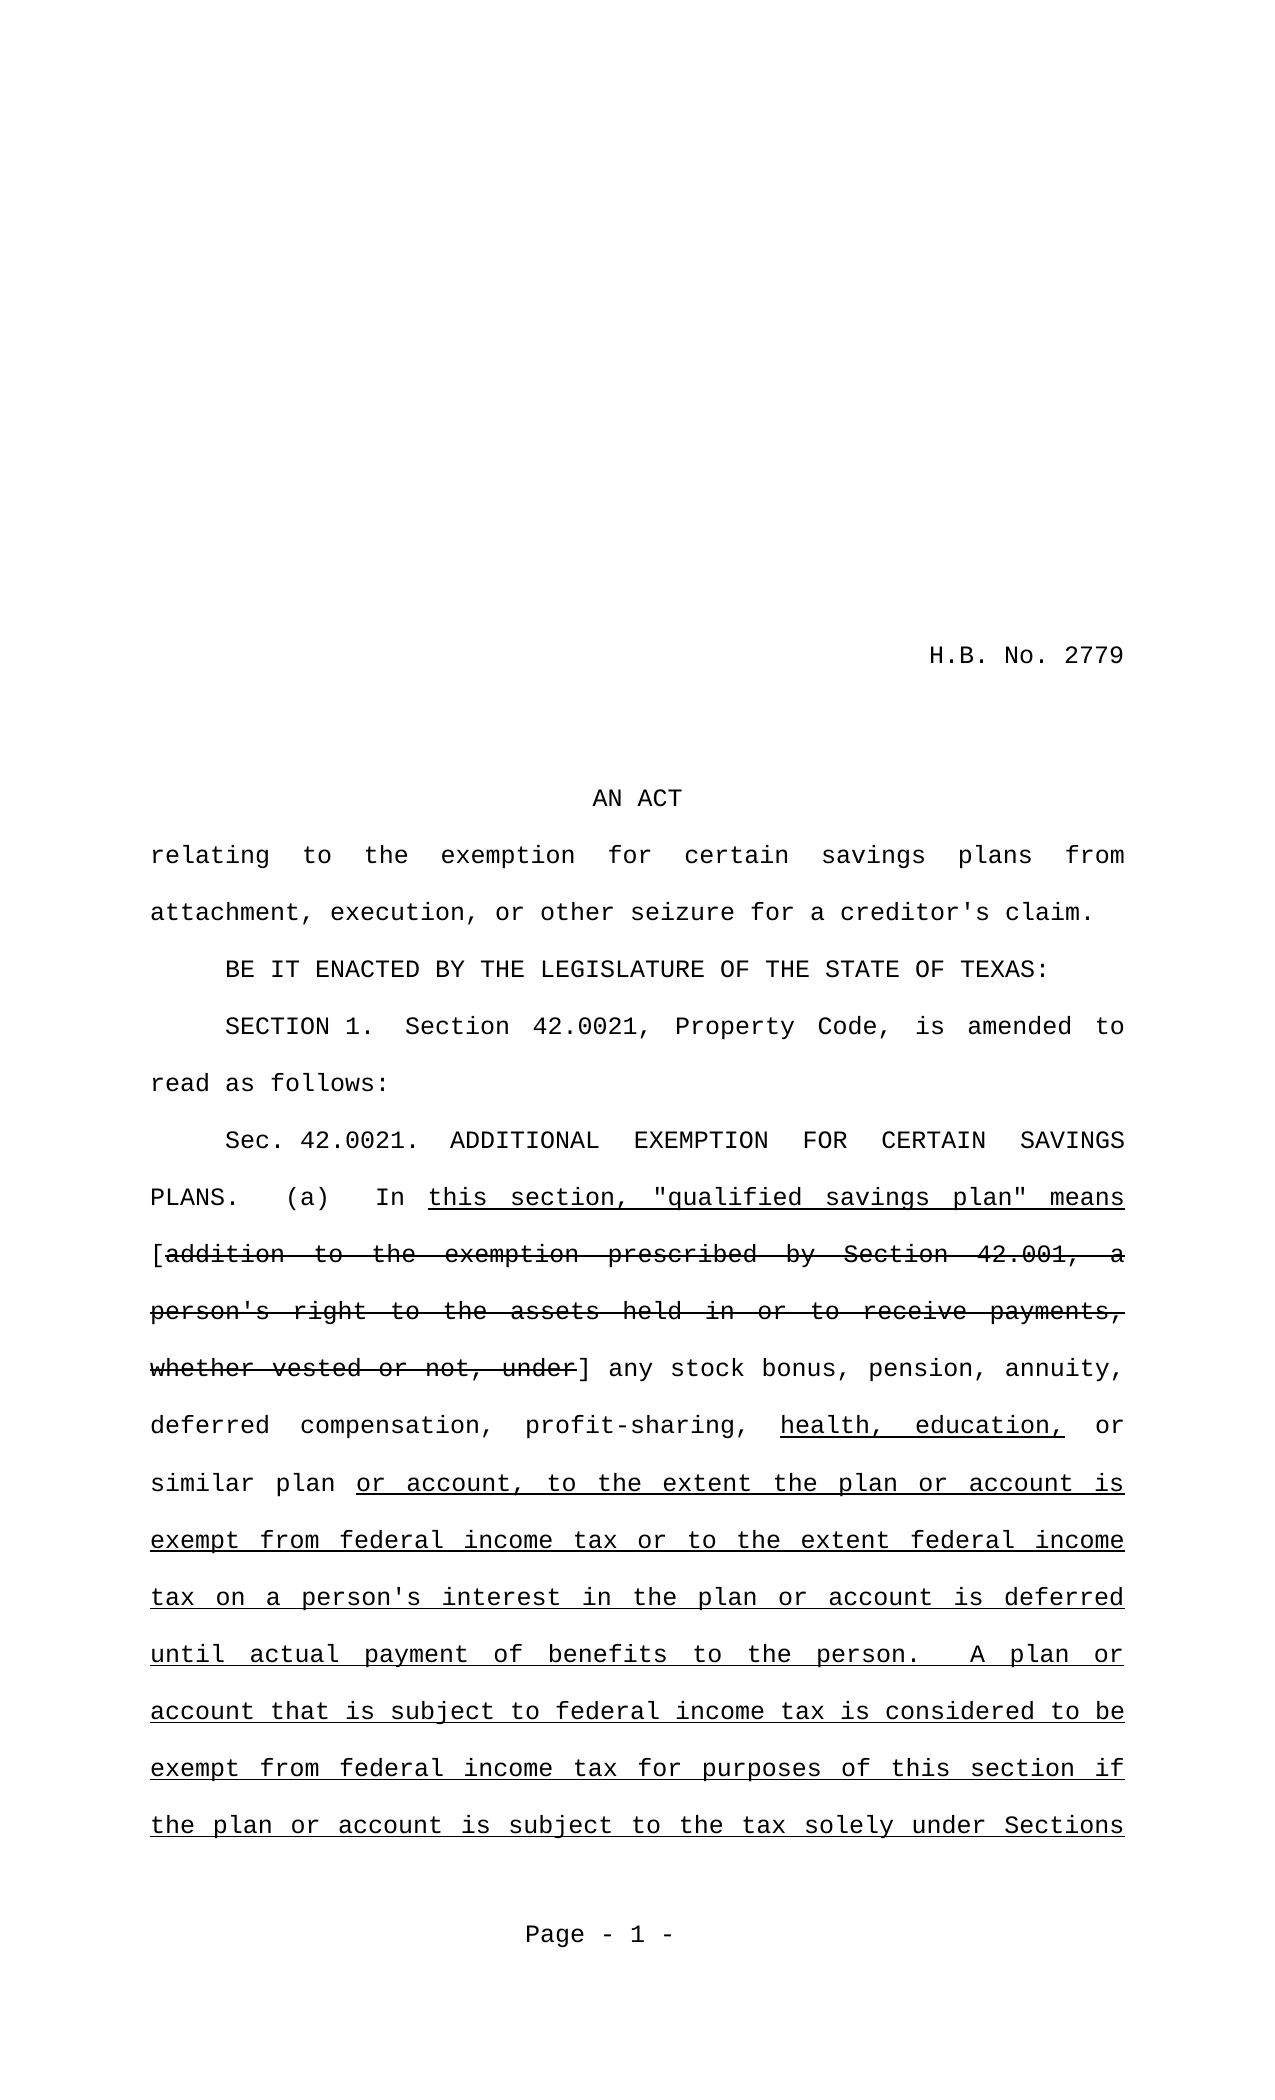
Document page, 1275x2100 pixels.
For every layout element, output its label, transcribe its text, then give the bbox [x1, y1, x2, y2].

text relating to the exemption for certain savings plans from attachment, execution, or other seizure for a creditor's claim. [150, 842, 1125, 928]
text H.B. No. 2779 [150, 642, 1125, 671]
text SECTION 1. Section 42.0021, Property Code, is amended to read as follows: [150, 1013, 1125, 1099]
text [150, 1780, 1125, 1836]
text BE IT ENACTED BY THE LEGISLATURE OF THE STATE OF TEXAS: [150, 956, 1125, 985]
text AN ACT [150, 785, 1125, 813]
